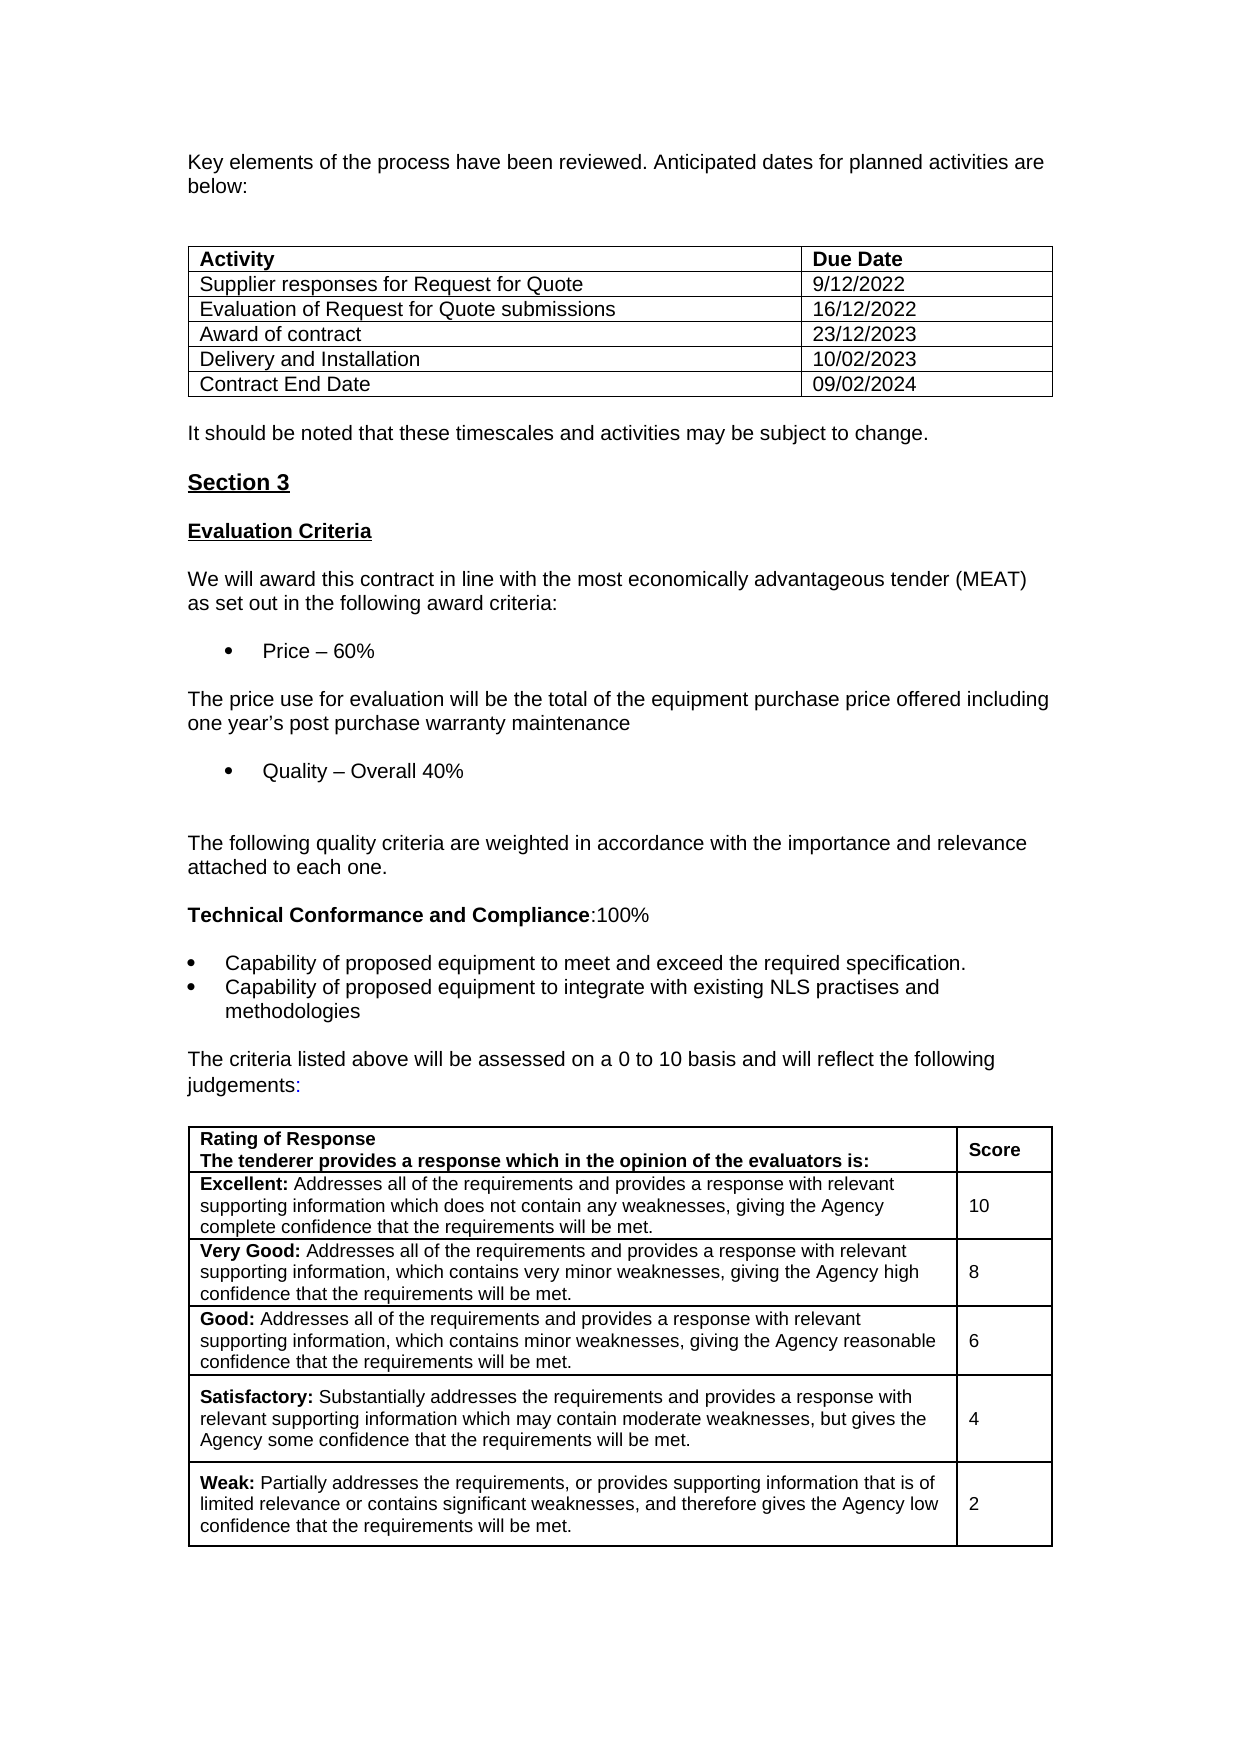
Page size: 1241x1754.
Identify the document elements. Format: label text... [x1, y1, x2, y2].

text Technical Conformance and Compliance:100% [187, 903, 1053, 927]
table_cell Award of contract [189, 322, 801, 346]
table_cell Excellent: Addresses all of the requirements and provides a response with relevant supporting information which does not contain any weaknesses, giving the Agency complete confidence that the requirements will be met. [190, 1173, 956, 1238]
text We will award this contract in line with the most economically advantageous tender (MEAT) as set out in the following award criteria: [187, 567, 1055, 615]
table_cell 4 [958, 1376, 1051, 1461]
table_cell 10 [958, 1173, 1051, 1238]
table_cell Weak: Partially addresses the requirements, or provides supporting information that is of limited relevance or contains significant weaknesses, and therefore gives the Agency low confidence that the requirements will be met. [190, 1463, 956, 1545]
table_cell 09/02/2024 [802, 372, 1052, 396]
list Price – 60% [225, 639, 1053, 663]
table_cell Evaluation of Request for Quote submissions [189, 297, 801, 321]
table_header Due Date [802, 247, 1052, 271]
table_cell 8 [958, 1240, 1051, 1304]
text The price use for evaluation will be the total of the equipment purchase price offered including one year’s post purchase warranty maintenance [187, 687, 1053, 735]
table_cell 2 [958, 1463, 1051, 1545]
table_cell 23/12/2023 [802, 322, 1052, 346]
text Section 3 [187, 469, 1053, 495]
text The following quality criteria are weighted in accordance with the importance and relevance attached to each one. [187, 831, 1053, 879]
text It should be noted that these timescales and activities may be subject to change. [187, 421, 1053, 445]
text The criteria listed above will be assessed on a 0 to 10 basis and will reflect the following judgements: [187, 1047, 1053, 1097]
table_header Score [958, 1128, 1051, 1171]
table_cell Good: Addresses all of the requirements and provides a response with relevant supporting information, which contains minor weaknesses, giving the Agency reasonable confidence that the requirements will be met. [190, 1307, 956, 1374]
list Quality – Overall 40% [225, 759, 1053, 783]
table_header Activity [189, 247, 801, 271]
table_cell Delivery and Installation [189, 347, 801, 371]
table_cell 6 [958, 1307, 1051, 1374]
table_cell 10/02/2023 [802, 347, 1052, 371]
table_cell Satisfactory: Substantially addresses the requirements and provides a response with relevant supporting information which may contain moderate weaknesses, but gives the Agency some confidence that the requirements will be met. [190, 1376, 956, 1461]
table_cell 16/12/2022 [802, 297, 1052, 321]
subtitle Evaluation Criteria [187, 519, 1053, 543]
table_cell Contract End Date [189, 372, 801, 396]
table_cell Supplier responses for Request for Quote [189, 272, 801, 296]
list Capability of proposed equipment to meet and exceed the required specification. [187, 951, 1053, 975]
text Key elements of the process have been reviewed. Anticipated dates for planned activities are below: [187, 150, 1053, 198]
table_cell 9/12/2022 [802, 272, 1052, 296]
list Capability of proposed equipment to integrate with existing NLS practises and methodologies [187, 975, 1053, 1023]
table_header Rating of Response The tenderer provides a response which in the opinion of the evaluators is: [190, 1128, 956, 1171]
table_cell Very Good: Addresses all of the requirements and provides a response with relevant supporting information, which contains very minor weaknesses, giving the Agency high confidence that the requirements will be met. [190, 1240, 956, 1304]
